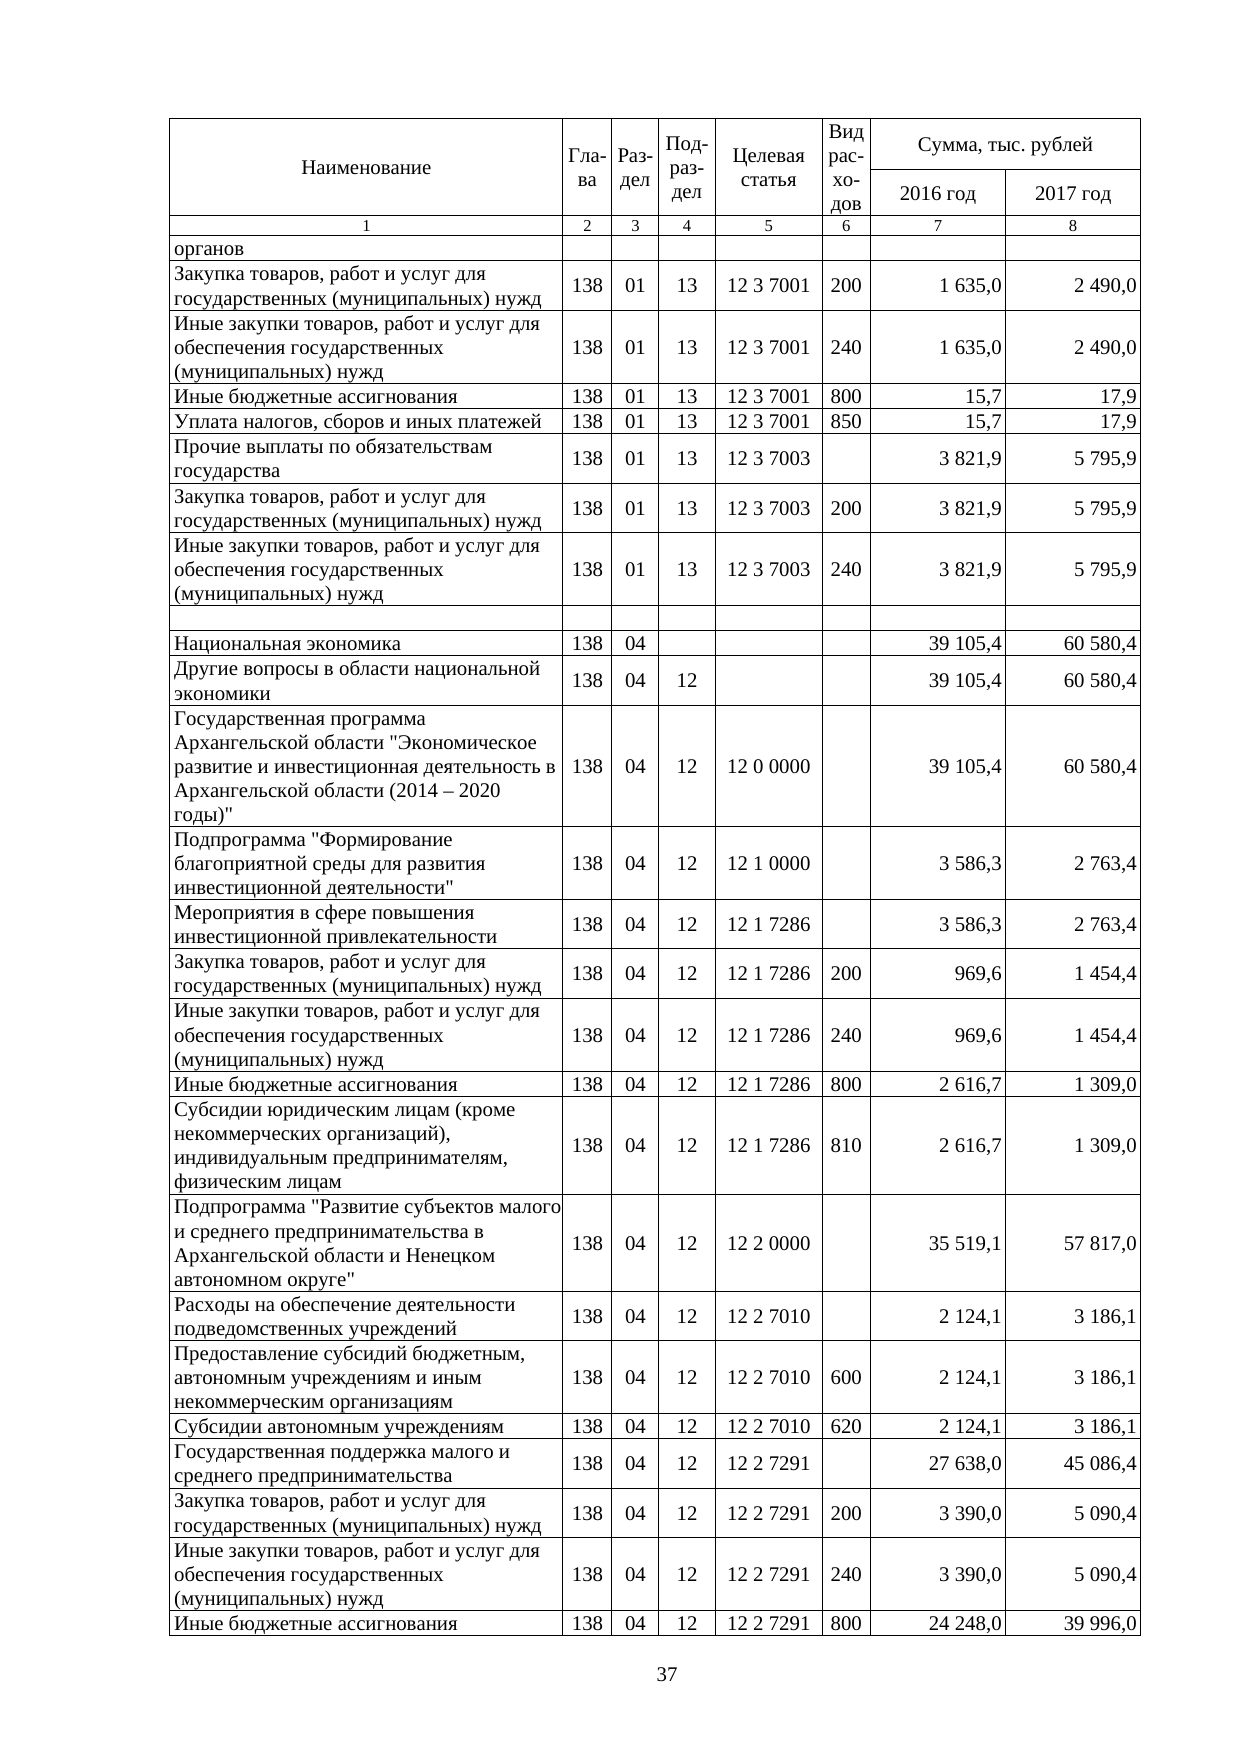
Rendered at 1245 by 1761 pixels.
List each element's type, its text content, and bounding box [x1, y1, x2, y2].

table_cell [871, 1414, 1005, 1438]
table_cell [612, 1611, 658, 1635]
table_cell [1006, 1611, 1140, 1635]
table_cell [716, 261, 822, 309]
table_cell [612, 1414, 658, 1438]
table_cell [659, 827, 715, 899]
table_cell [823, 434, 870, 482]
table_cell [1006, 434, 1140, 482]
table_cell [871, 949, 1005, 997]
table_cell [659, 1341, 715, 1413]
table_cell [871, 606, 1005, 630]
table_cell 2016 год [871, 170, 1005, 215]
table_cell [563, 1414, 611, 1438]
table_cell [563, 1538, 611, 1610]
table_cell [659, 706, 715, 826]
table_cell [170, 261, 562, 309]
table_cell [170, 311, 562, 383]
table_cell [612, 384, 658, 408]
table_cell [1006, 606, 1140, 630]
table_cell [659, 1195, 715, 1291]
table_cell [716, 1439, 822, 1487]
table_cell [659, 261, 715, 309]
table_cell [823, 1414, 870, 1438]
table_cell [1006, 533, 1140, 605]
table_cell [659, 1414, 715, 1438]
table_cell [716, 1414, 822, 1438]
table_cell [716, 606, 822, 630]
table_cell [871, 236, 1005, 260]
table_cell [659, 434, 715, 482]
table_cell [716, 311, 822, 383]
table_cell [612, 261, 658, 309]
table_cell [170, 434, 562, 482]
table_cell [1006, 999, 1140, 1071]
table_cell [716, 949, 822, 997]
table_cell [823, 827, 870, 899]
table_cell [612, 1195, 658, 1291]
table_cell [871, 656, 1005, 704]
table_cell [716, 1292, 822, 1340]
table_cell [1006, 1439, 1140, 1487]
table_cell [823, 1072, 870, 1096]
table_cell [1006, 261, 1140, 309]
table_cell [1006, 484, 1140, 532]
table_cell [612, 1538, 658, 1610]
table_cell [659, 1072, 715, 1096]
table_cell 1 [170, 216, 562, 235]
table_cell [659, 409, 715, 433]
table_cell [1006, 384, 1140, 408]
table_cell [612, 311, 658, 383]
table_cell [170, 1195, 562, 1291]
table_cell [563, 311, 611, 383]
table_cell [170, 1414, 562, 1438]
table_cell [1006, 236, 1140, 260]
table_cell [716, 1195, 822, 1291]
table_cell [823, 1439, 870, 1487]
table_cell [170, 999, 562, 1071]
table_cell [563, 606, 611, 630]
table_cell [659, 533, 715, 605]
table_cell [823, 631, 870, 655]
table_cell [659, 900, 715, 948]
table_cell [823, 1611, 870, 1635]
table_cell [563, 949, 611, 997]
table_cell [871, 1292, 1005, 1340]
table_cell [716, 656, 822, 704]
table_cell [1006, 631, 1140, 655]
table_header Раз- дел [612, 119, 658, 215]
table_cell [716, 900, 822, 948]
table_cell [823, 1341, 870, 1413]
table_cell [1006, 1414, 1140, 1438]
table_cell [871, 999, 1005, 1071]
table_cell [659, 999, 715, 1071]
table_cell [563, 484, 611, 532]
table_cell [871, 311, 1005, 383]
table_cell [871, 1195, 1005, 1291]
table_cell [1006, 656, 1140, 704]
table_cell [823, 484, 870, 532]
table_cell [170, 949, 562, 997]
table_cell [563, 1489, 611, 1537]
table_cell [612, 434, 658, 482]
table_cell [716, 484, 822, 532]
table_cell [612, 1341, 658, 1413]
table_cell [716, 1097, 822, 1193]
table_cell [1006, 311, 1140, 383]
table_header Наименование [170, 119, 562, 215]
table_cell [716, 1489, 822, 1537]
table_cell 2017 год [1006, 170, 1140, 215]
table_cell 7 [871, 216, 1005, 235]
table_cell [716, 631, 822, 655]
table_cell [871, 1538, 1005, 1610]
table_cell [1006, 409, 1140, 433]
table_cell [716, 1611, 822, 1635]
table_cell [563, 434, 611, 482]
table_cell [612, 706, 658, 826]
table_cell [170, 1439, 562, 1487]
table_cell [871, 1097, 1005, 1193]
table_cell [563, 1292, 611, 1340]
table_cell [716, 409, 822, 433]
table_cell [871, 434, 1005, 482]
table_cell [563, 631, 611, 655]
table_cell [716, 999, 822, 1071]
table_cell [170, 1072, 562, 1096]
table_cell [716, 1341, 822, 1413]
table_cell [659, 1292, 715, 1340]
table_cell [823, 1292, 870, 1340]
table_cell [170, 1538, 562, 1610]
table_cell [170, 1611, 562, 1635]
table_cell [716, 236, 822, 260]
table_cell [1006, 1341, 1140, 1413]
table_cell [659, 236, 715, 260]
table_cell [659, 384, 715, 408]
table_cell 8 [1006, 216, 1140, 235]
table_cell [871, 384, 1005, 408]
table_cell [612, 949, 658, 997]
table_header Целевая статья [716, 119, 822, 215]
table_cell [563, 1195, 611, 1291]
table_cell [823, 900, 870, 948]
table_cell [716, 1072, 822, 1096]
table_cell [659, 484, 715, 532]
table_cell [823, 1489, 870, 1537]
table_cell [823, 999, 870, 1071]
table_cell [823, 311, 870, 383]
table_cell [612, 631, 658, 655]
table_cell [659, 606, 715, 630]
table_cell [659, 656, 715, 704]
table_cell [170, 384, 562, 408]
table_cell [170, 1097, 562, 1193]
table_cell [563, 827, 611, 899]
table_header Сумма, тыс. рублей [871, 119, 1140, 169]
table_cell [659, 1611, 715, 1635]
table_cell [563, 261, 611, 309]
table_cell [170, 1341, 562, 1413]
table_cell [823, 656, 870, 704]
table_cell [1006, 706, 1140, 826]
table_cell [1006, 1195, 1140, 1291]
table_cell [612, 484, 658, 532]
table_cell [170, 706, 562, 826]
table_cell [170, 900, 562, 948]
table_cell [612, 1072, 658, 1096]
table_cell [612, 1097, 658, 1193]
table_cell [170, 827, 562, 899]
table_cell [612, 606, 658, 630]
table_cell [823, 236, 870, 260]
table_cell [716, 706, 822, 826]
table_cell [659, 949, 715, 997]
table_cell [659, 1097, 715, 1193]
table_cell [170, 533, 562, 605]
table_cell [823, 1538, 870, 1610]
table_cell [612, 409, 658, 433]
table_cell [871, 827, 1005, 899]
table_cell 4 [659, 216, 715, 235]
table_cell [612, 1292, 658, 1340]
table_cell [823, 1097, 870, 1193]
table_cell 5 [716, 216, 822, 235]
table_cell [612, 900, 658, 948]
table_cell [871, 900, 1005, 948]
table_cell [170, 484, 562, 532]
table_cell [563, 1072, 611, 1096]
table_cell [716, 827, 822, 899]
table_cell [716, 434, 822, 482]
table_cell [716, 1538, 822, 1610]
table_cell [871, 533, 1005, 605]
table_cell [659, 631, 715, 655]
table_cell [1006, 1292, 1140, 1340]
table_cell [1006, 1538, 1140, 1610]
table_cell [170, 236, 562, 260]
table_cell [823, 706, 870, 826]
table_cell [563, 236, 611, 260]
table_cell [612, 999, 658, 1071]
table_header Гла- ва [563, 119, 611, 215]
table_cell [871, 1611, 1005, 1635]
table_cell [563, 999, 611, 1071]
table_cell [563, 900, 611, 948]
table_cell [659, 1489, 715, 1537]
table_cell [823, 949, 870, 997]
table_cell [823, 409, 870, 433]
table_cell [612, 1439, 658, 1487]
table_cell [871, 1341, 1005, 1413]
table_cell 6 [823, 216, 870, 235]
table_header Вид рас- хо- дов [823, 119, 870, 215]
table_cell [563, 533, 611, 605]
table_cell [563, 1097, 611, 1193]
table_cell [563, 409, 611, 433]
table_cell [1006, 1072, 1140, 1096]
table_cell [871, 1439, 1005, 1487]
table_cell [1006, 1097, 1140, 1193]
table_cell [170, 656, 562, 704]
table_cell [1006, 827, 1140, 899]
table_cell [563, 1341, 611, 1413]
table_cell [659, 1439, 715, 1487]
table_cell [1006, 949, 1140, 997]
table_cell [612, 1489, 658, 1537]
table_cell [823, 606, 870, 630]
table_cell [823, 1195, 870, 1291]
table_cell 3 [612, 216, 658, 235]
table_cell 2 [563, 216, 611, 235]
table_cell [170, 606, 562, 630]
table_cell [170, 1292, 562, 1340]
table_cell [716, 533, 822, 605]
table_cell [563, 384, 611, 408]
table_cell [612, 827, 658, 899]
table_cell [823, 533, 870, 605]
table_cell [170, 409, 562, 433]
table_header Под- раз- дел [659, 119, 715, 215]
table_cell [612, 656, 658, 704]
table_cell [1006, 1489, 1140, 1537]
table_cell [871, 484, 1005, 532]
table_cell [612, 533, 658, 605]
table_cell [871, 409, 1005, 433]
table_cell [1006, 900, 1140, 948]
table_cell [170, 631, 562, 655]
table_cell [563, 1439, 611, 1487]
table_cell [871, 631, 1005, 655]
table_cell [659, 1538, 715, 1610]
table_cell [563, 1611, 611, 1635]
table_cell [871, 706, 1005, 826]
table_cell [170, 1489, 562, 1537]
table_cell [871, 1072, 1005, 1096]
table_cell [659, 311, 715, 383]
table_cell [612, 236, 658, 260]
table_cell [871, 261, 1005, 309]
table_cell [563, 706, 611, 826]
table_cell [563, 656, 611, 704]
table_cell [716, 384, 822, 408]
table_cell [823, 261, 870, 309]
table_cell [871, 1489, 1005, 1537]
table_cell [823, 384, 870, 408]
